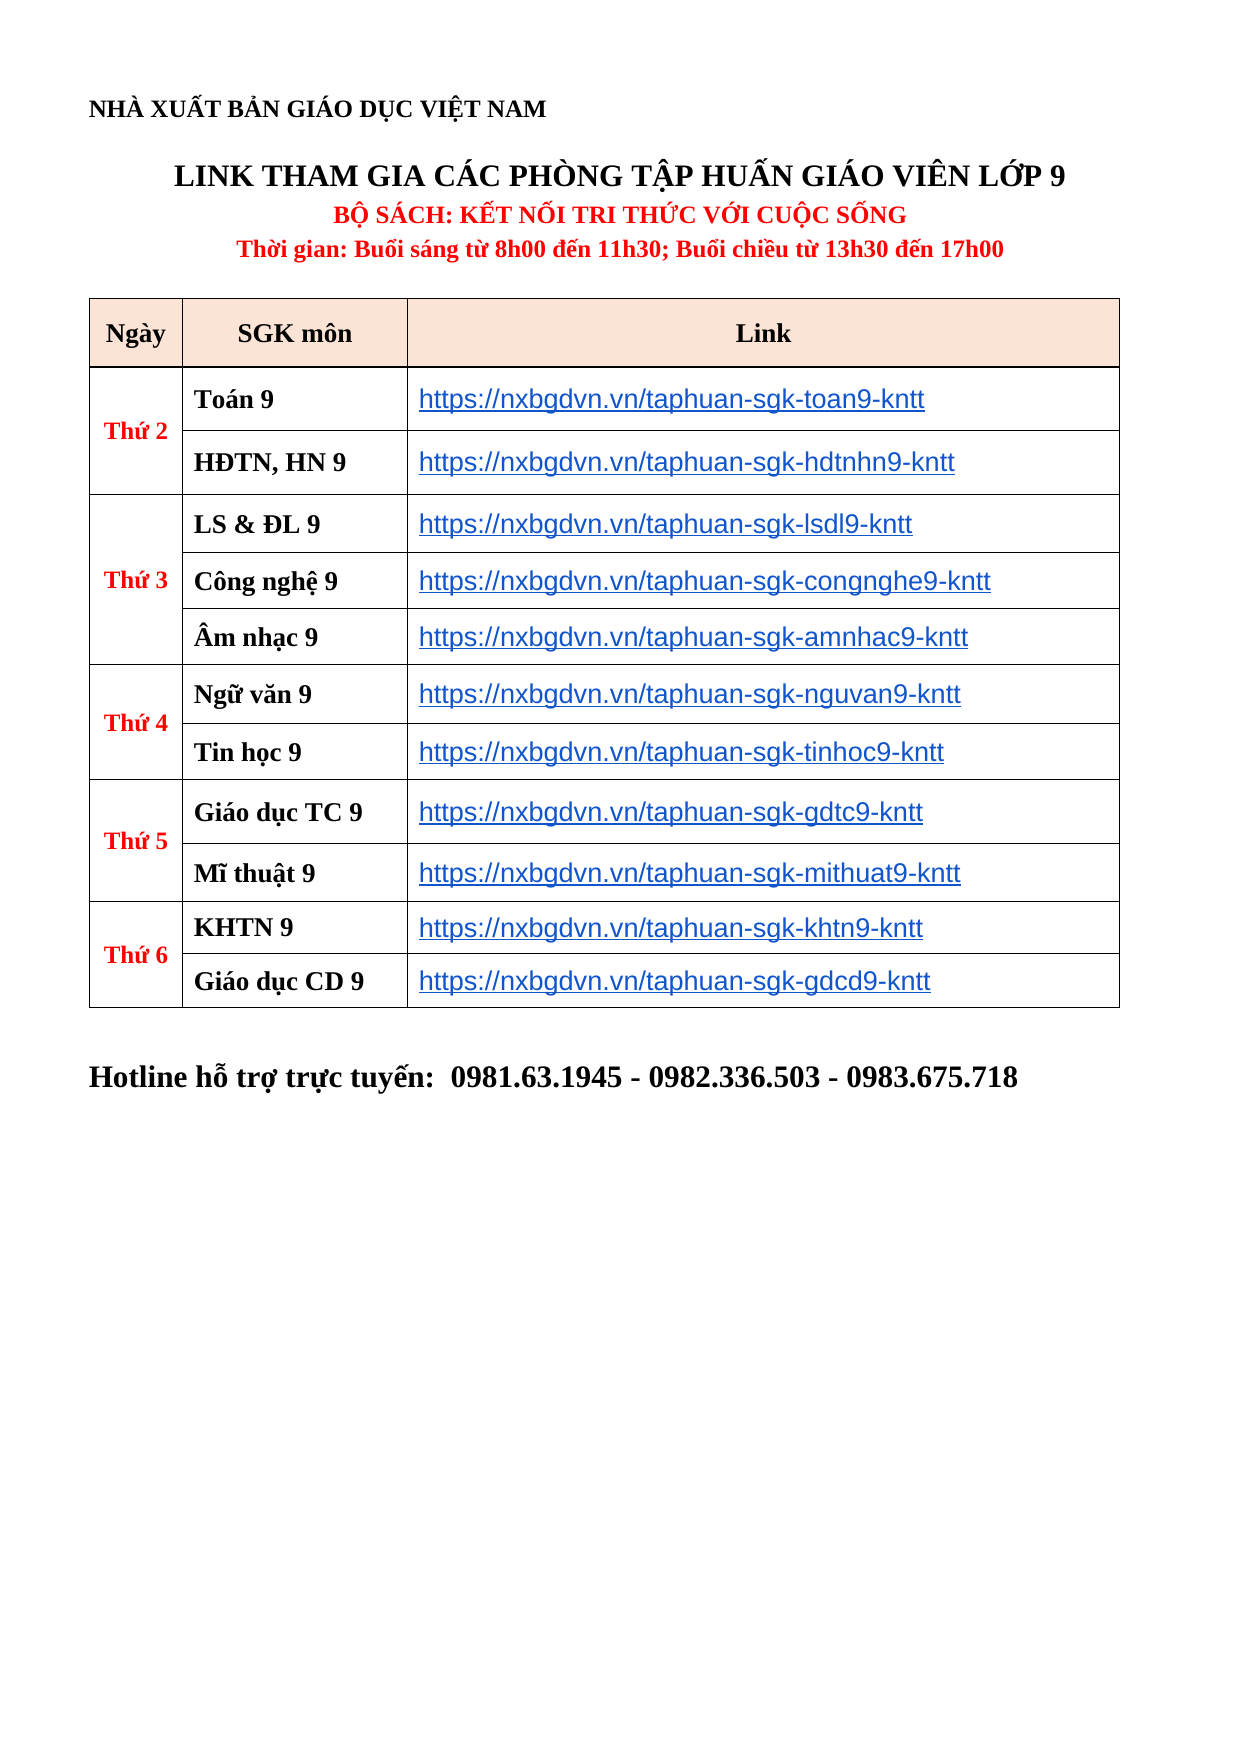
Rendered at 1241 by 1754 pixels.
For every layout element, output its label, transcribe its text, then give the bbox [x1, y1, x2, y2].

table_cell https://nxbgdvn.vn/taphuan-sgk-lsdl9-kntt [408, 495, 1119, 552]
table_cell Âm nhạc 9 [183, 609, 407, 664]
table_cell HĐTN, HN 9 [183, 431, 407, 493]
table_cell https://nxbgdvn.vn/taphuan-sgk-nguvan9-kntt [408, 665, 1119, 723]
table_cell https://nxbgdvn.vn/taphuan-sgk-toan9-kntt [408, 368, 1119, 429]
table_cell Thứ 6 [90, 902, 182, 1007]
table_cell Giáo dục TC 9 [183, 780, 407, 843]
table_cell Ngữ văn 9 [183, 665, 407, 723]
table_cell Tin học 9 [183, 724, 407, 779]
table_cell https://nxbgdvn.vn/taphuan-sgk-gdcd9-kntt [408, 954, 1119, 1007]
table_cell LS & ĐL 9 [183, 495, 407, 552]
table_cell Toán 9 [183, 368, 407, 429]
table_cell https://nxbgdvn.vn/taphuan-sgk-congnghe9-kntt [408, 553, 1119, 608]
table_cell https://nxbgdvn.vn/taphuan-sgk-tinhoc9-kntt [408, 724, 1119, 779]
table_cell https://nxbgdvn.vn/taphuan-sgk-amnhac9-kntt [408, 609, 1119, 664]
table_header Link [408, 299, 1119, 366]
table_cell KHTN 9 [183, 902, 407, 953]
text LINK THAM GIA CÁC PHÒNG TẬP HUẤN GIÁO VIÊN LỚP 9 [88, 157, 1152, 193]
table_cell Mĩ thuật 9 [183, 844, 407, 901]
table_cell https://nxbgdvn.vn/taphuan-sgk-gdtc9-kntt [408, 780, 1119, 843]
table_cell Thứ 5 [90, 780, 182, 901]
table_cell Thứ 3 [90, 495, 182, 664]
table_cell Thứ 2 [90, 368, 182, 493]
text NHÀ XUẤT BẢN GIÁO DỤC VIỆT NAM [88, 94, 1152, 123]
table_cell Thứ 4 [90, 665, 182, 779]
table_header Ngày [90, 299, 182, 366]
table_cell Công nghệ 9 [183, 553, 407, 608]
table_header SGK môn [183, 299, 407, 366]
table_cell Giáo dục CD 9 [183, 954, 407, 1007]
table_cell https://nxbgdvn.vn/taphuan-sgk-khtn9-kntt [408, 902, 1119, 953]
table_cell https://nxbgdvn.vn/taphuan-sgk-mithuat9-kntt [408, 844, 1119, 901]
text BỘ SÁCH: KẾT NỐI TRI THỨC VỚI CUỘC SỐNG [88, 200, 1152, 229]
text Thời gian: Buổi sáng từ 8h00 đến 11h30; Buổi chiều từ 13h30 đến 17h00 [88, 234, 1152, 263]
text Hotline hỗ trợ trực tuyến: 0981.63.1945 - 0982.336.503 - 0983.675.718 [88, 1058, 1152, 1094]
table_cell https://nxbgdvn.vn/taphuan-sgk-hdtnhn9-kntt [408, 431, 1119, 493]
